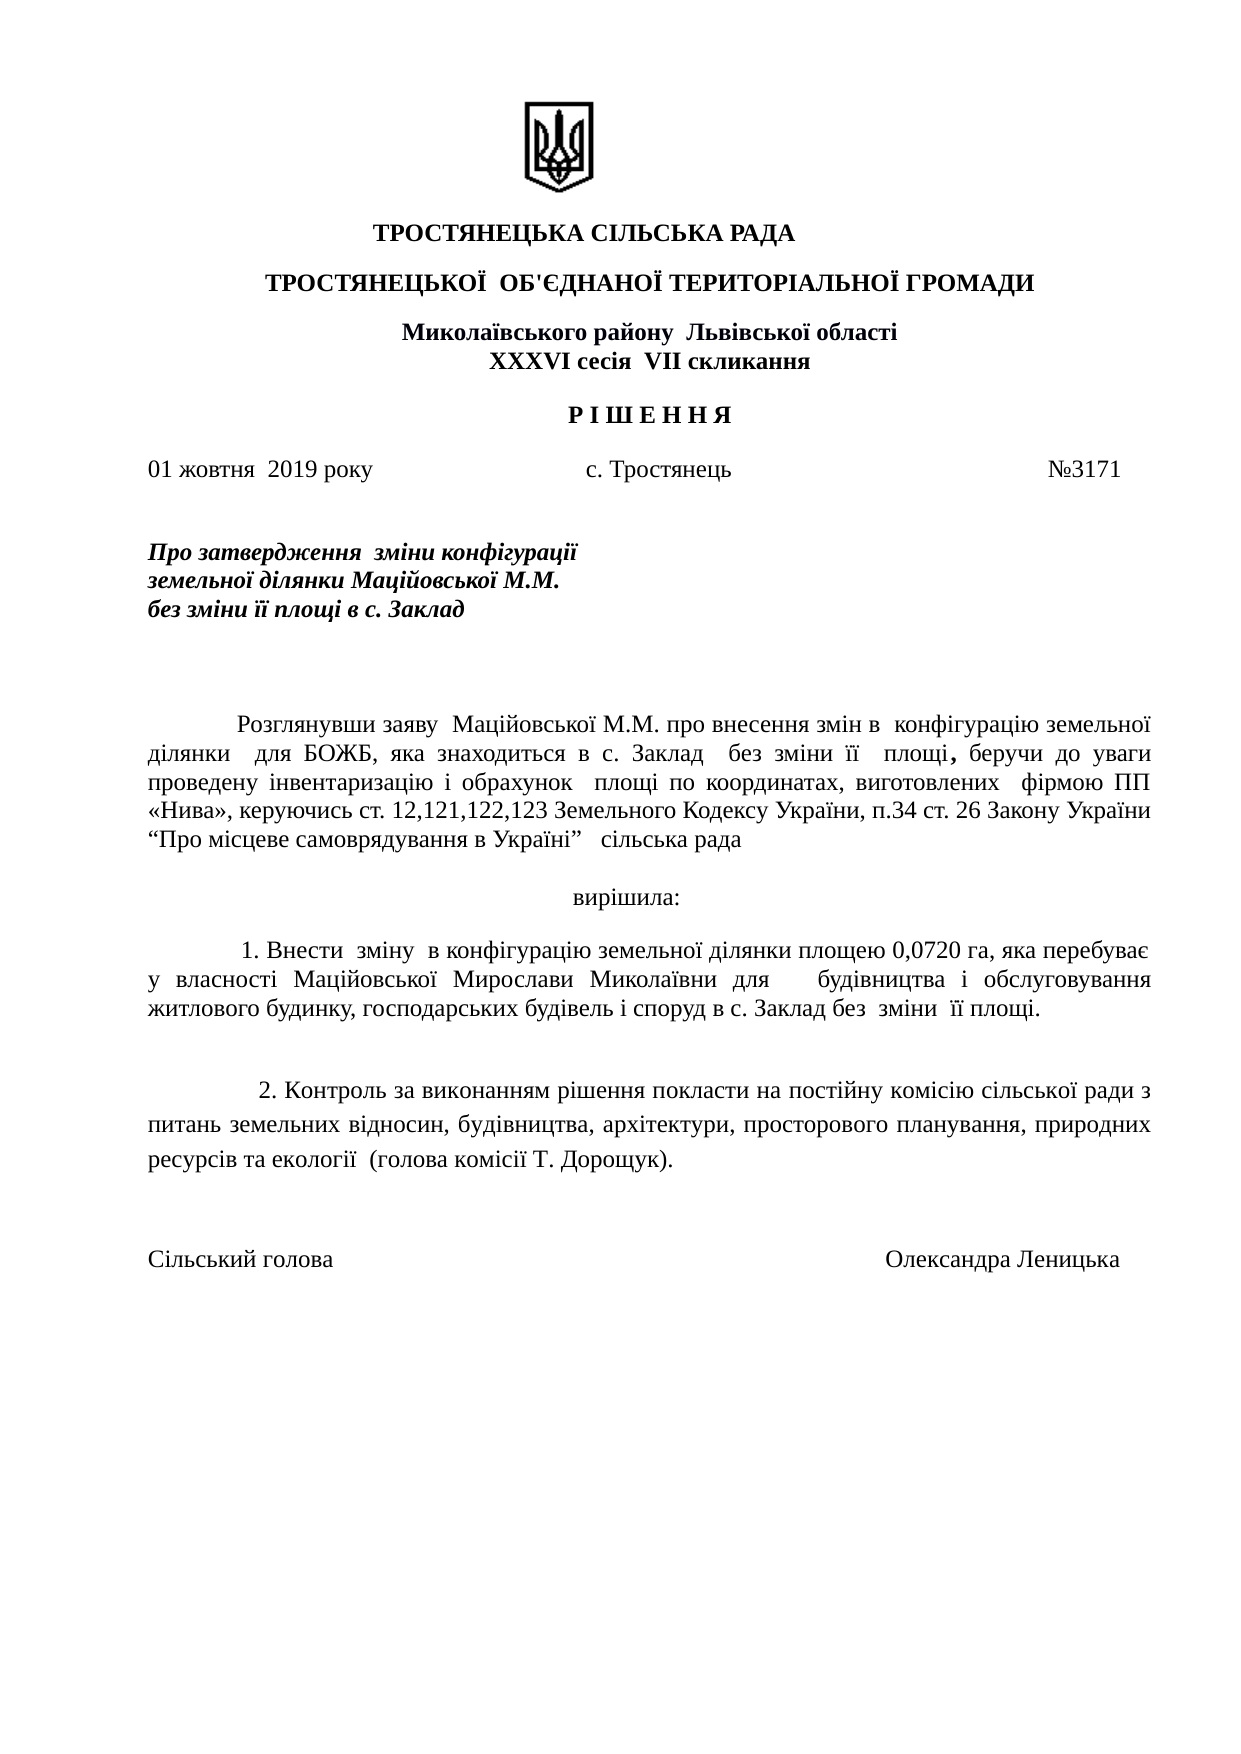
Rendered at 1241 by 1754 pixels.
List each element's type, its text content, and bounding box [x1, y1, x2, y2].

text Про затвердження зміни конфігурації [148, 537, 1152, 565]
text 2. Контроль за виконанням рішення покласти на постійну комісію сільської ради з питань земельних відносин, будівництва, архітектури, просторового планування, природних ресурсів та екології (голова комісії Т. Дорощук). [148, 1075, 1152, 1172]
text 1. Внести зміну в конфігурацію земельної ділянки площею 0,0720 га, яка перебуває у власності Маційовської Мирослави Миколаївни для будівництва і обслуговування житлового будинку, господарських будівель і споруд в с. Заклад без зміни її площі. [148, 936, 1152, 1022]
text без зміни її площі в с. Заклад [148, 594, 1152, 623]
text Р І Ш Е Н Н Я [148, 400, 1152, 429]
text 01 жовтня 2019 року с. Тростянець №3171 [148, 454, 1152, 483]
text Сільський голова Олександра Леницька [148, 1244, 1152, 1273]
text Розглянувши заяву Маційовської М.М. про внесення змін в конфігурацію земельної ділянки для БОЖБ, яка знаходиться в с. Заклад без зміни її площі, беручи до уваги проведену інвентаризацію і обрахунок площі по координатах, виготовлених фірмою ПП «Нива», керуючись ст. 12,121,122,123 Земельного Кодексу України, п.34 ст. 26 Закону України “Про місцеве самоврядування в Україні” сільська рада [148, 709, 1152, 853]
text вирішила: [148, 882, 1152, 910]
text земельної ділянки Маційовської М.М. [148, 565, 1152, 594]
text ХХХVІ сесія VІІ скликання [148, 346, 1152, 375]
text ТРОСТЯНЕЦЬКА СІЛЬСЬКА РАДА [148, 218, 1152, 247]
text ТРОСТЯНЕЦЬКОЇ ОБ'ЄДНАНОЇ ТЕРИТОРІАЛЬНОЇ ГРОМАДИ [148, 268, 1152, 297]
picture [522, 88, 599, 194]
text Миколаївського району Львівської області [148, 317, 1152, 346]
